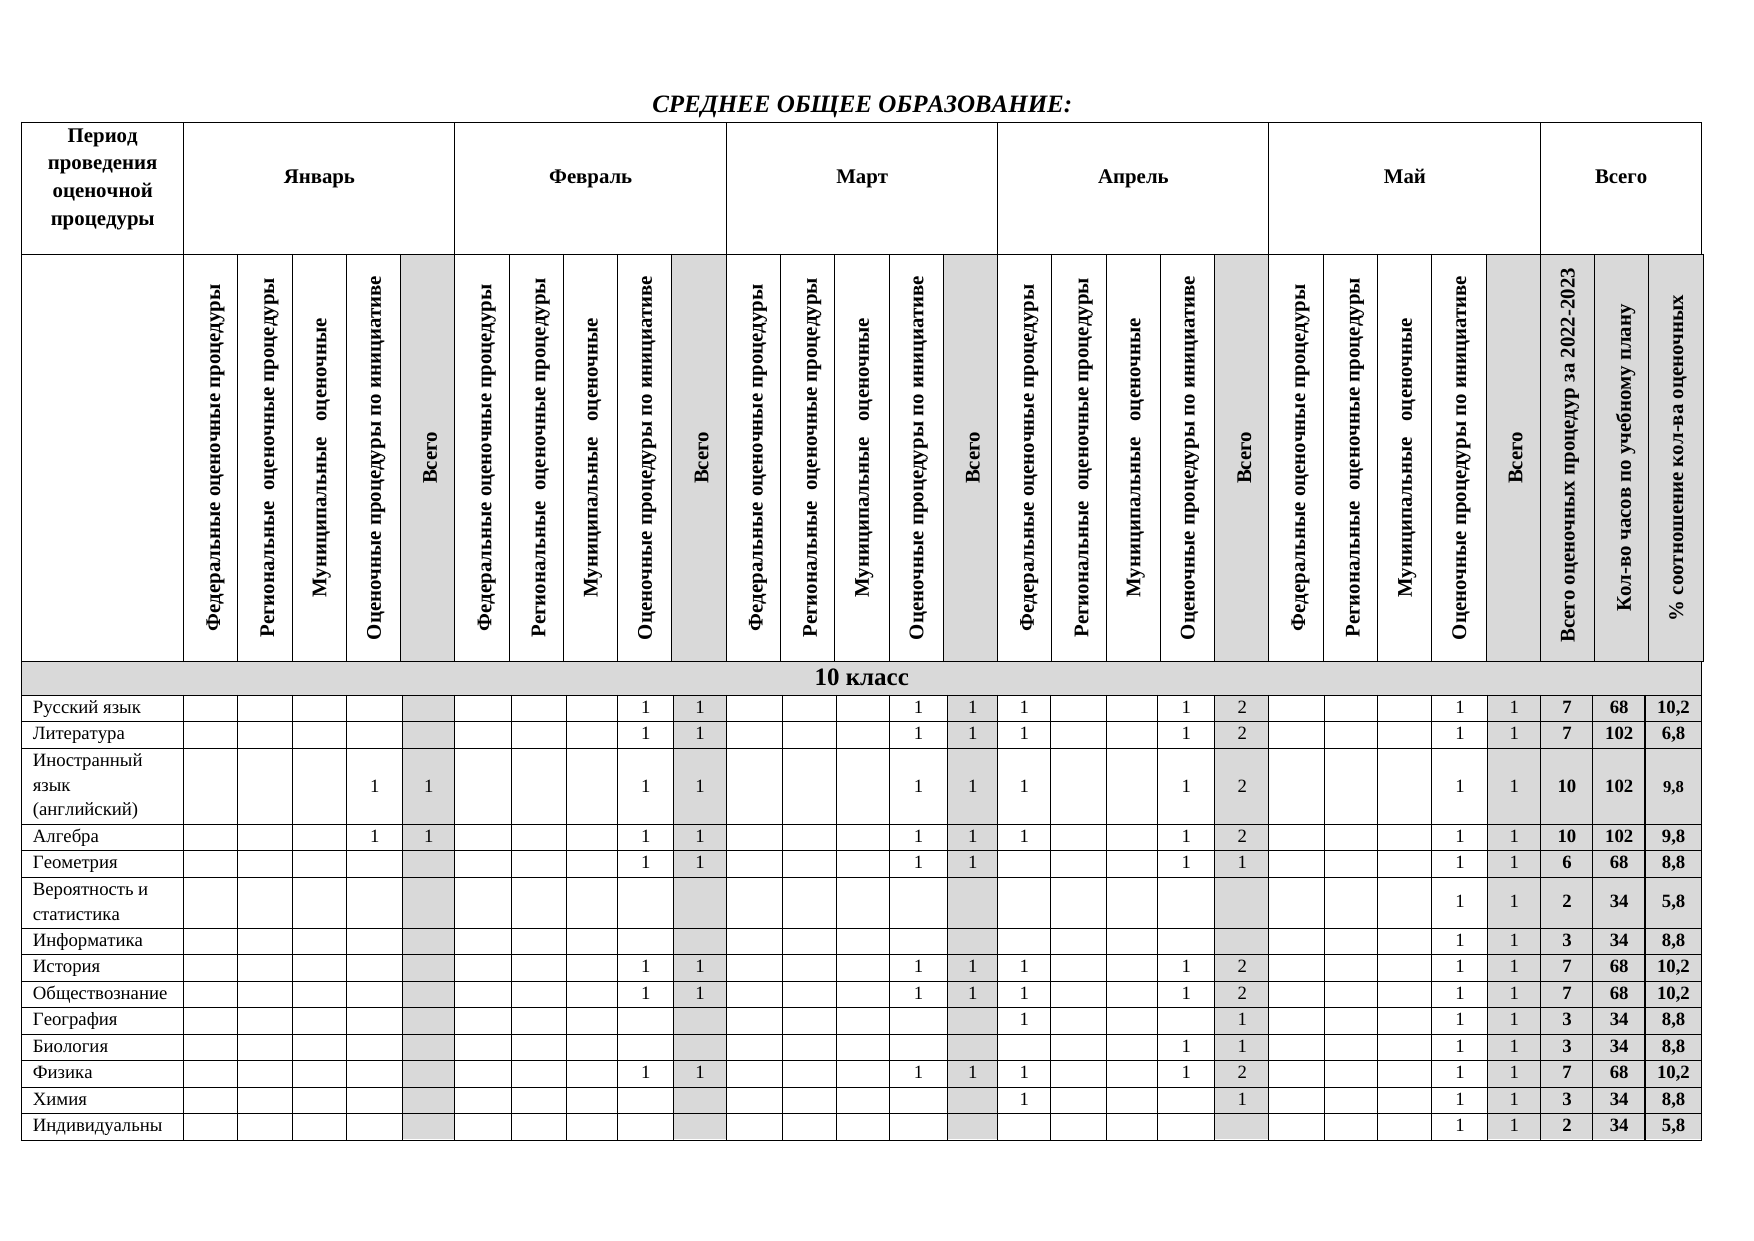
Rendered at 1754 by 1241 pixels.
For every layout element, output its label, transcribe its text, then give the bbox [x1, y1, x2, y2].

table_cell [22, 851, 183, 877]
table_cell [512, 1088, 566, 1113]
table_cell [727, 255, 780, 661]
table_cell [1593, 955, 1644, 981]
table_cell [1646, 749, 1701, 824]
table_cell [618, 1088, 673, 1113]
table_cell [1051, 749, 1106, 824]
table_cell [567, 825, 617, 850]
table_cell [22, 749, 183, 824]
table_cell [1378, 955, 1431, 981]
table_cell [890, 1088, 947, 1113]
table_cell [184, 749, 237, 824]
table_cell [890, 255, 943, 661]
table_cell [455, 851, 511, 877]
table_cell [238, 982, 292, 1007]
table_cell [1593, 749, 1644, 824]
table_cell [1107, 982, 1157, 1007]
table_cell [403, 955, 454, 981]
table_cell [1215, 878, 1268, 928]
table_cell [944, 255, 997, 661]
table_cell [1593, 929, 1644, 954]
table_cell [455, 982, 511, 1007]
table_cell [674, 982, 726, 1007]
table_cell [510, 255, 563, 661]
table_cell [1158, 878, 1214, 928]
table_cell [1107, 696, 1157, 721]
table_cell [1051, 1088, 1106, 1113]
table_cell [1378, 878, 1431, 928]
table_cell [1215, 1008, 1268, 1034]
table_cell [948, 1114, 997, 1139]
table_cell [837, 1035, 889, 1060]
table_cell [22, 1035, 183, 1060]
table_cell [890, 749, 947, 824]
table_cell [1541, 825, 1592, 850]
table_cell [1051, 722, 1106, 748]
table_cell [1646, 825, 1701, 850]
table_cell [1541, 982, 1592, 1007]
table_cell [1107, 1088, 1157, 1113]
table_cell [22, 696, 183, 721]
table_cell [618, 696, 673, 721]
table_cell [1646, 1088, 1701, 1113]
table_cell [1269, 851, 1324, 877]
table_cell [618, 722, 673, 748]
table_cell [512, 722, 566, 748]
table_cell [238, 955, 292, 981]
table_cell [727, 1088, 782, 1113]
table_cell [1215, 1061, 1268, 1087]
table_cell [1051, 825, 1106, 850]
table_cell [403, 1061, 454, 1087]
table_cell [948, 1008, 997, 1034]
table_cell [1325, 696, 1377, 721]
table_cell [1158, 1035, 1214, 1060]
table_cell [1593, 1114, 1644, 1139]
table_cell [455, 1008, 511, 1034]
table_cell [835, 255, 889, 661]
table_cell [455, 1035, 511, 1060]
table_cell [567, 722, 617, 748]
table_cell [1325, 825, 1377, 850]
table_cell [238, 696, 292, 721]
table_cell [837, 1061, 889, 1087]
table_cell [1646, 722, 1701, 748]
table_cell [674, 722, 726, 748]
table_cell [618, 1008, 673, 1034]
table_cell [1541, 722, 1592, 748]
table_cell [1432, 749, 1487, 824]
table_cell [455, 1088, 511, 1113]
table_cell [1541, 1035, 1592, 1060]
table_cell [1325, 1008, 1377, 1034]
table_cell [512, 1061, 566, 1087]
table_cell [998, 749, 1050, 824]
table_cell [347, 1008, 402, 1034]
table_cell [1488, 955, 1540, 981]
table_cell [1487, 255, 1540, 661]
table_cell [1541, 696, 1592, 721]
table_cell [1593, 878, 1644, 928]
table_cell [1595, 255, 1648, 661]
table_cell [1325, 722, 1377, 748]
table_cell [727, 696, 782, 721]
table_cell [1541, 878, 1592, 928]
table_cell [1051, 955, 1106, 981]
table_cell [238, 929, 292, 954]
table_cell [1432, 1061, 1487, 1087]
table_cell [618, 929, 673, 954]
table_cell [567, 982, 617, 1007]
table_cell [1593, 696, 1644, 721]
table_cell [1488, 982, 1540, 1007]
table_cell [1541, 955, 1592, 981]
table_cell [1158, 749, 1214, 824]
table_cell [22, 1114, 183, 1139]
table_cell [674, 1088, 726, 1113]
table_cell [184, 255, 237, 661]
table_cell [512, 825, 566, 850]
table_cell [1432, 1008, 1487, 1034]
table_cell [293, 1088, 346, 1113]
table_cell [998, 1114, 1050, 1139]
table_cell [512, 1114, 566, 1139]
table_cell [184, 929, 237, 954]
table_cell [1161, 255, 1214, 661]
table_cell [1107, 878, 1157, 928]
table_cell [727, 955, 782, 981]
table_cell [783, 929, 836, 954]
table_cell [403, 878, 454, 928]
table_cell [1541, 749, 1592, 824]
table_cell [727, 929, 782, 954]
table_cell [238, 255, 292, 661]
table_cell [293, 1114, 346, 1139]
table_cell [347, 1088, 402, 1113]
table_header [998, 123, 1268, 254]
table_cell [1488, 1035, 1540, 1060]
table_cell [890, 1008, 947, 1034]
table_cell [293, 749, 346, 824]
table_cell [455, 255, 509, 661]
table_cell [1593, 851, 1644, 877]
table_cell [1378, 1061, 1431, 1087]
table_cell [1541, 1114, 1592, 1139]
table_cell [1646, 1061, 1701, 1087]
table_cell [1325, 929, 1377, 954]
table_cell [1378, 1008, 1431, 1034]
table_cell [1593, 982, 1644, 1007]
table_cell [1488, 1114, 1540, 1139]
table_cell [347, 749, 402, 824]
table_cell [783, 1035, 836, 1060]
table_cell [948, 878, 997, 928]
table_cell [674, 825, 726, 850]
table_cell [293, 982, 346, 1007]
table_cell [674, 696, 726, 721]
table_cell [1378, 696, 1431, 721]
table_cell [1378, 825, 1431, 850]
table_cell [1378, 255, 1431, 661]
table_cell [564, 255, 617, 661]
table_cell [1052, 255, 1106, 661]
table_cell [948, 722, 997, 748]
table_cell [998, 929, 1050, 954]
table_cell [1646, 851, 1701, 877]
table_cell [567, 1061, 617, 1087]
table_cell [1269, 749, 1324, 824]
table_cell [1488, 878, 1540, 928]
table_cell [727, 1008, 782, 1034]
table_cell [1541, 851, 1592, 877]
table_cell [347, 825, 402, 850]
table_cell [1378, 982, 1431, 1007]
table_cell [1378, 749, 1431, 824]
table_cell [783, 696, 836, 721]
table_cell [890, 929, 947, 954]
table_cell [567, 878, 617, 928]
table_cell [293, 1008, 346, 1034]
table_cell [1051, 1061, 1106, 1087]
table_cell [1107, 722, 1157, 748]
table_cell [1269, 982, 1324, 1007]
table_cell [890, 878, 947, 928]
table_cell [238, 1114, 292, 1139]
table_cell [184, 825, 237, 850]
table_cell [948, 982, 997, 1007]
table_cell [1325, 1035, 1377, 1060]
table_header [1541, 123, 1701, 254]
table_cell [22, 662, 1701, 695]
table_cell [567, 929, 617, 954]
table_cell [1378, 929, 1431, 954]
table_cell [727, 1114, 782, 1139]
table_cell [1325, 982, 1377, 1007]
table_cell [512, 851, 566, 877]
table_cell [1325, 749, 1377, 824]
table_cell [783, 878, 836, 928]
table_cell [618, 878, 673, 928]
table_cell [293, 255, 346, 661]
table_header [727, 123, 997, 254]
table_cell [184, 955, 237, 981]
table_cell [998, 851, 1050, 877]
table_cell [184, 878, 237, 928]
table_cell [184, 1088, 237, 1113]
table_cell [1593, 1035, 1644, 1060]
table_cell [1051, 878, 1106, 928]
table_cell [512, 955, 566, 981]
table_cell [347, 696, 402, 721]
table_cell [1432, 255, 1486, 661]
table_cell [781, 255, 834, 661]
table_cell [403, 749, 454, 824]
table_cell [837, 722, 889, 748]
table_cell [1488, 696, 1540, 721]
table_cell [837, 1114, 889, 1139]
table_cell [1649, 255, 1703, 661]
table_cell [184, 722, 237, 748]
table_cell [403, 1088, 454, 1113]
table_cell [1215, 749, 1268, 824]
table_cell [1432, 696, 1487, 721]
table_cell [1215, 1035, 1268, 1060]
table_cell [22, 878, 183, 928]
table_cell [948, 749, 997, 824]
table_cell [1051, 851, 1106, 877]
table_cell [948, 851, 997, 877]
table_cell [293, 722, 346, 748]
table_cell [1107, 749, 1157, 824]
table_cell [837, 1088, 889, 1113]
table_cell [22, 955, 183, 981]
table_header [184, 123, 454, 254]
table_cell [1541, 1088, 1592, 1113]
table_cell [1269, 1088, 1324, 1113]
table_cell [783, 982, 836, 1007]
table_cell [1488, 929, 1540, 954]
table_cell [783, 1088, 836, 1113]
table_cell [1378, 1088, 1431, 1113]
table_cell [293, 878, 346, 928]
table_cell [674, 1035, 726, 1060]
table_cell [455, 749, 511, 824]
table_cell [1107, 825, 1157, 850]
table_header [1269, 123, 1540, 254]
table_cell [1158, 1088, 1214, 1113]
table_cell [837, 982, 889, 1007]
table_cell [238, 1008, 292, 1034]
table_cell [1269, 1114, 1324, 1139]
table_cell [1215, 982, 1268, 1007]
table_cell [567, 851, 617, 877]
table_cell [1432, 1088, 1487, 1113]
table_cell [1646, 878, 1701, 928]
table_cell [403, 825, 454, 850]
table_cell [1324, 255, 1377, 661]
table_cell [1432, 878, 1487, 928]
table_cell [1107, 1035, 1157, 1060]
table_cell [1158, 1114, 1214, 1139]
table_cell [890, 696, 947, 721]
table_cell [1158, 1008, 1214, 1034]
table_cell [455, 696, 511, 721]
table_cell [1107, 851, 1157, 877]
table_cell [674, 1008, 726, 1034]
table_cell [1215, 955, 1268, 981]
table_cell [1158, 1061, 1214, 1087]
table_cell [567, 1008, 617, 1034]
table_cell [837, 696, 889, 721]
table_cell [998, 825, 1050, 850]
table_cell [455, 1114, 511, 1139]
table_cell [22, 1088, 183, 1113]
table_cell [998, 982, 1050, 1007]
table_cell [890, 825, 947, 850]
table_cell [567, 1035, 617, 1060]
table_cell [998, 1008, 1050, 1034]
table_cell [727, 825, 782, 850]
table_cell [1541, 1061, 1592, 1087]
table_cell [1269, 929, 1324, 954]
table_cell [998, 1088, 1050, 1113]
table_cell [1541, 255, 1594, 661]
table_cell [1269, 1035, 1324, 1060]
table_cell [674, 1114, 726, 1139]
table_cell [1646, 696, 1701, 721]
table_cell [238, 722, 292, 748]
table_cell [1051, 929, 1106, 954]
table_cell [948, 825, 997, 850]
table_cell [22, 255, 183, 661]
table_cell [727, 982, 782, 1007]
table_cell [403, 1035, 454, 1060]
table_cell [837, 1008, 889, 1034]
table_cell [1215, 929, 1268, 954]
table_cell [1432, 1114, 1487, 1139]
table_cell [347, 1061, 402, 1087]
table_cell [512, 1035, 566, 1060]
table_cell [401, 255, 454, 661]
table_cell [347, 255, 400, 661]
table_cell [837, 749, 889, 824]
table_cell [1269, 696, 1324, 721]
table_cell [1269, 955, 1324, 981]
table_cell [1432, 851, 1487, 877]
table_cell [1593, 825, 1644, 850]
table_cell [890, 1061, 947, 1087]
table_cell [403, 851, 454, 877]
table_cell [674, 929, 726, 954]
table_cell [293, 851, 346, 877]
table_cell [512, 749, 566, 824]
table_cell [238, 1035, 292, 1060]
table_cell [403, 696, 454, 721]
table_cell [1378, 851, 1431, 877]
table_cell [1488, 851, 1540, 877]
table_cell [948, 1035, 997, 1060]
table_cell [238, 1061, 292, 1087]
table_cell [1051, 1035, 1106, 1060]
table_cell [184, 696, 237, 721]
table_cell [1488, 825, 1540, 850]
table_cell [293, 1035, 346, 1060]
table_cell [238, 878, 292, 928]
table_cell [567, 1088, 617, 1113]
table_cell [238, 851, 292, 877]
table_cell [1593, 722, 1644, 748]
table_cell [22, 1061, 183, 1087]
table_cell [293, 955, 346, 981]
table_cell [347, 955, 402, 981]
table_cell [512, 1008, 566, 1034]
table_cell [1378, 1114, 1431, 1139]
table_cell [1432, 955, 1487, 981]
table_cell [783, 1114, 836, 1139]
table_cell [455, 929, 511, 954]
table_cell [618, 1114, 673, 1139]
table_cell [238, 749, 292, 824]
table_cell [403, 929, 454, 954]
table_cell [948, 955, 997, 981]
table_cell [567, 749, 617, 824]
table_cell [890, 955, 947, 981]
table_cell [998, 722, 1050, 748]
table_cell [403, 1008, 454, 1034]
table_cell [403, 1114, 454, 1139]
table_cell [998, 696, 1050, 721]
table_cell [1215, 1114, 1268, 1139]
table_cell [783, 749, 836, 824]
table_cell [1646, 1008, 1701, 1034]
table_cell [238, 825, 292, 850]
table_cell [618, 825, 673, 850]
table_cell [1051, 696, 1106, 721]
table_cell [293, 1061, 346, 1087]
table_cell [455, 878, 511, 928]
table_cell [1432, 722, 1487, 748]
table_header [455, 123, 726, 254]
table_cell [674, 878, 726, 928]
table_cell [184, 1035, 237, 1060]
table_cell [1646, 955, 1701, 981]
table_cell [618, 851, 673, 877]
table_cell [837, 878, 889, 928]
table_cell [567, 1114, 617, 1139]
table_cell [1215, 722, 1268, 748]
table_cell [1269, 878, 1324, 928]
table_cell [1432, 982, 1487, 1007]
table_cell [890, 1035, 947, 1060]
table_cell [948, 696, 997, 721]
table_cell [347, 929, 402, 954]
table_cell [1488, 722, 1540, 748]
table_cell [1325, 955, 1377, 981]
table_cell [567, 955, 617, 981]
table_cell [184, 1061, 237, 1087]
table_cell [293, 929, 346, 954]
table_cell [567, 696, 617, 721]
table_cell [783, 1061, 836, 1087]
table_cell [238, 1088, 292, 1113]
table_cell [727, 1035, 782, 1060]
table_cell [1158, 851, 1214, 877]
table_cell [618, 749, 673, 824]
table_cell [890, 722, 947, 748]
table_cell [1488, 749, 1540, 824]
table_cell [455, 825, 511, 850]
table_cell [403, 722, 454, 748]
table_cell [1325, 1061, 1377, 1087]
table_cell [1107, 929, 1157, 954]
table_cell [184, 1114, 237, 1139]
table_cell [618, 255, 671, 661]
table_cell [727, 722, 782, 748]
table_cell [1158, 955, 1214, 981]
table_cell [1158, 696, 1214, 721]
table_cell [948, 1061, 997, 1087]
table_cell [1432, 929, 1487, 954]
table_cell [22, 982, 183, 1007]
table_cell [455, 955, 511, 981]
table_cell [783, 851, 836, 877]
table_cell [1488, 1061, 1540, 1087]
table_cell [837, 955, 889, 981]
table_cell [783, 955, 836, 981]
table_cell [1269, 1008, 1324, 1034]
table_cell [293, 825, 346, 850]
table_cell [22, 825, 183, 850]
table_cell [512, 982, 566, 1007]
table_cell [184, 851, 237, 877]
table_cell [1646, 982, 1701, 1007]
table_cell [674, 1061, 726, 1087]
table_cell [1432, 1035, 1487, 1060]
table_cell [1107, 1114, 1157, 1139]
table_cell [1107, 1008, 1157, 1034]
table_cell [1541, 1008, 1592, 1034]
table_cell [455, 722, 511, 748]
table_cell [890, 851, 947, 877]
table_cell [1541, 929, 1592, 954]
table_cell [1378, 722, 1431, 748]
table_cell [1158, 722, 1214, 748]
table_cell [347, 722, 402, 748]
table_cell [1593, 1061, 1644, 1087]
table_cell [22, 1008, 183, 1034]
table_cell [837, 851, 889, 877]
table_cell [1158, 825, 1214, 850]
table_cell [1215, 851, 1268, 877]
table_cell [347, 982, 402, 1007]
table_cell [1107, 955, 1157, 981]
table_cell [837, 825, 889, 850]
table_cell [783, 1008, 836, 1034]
text СРЕДНЕЕ ОБЩЕЕ ОБРАЗОВАНИЕ: [29, 89, 1695, 117]
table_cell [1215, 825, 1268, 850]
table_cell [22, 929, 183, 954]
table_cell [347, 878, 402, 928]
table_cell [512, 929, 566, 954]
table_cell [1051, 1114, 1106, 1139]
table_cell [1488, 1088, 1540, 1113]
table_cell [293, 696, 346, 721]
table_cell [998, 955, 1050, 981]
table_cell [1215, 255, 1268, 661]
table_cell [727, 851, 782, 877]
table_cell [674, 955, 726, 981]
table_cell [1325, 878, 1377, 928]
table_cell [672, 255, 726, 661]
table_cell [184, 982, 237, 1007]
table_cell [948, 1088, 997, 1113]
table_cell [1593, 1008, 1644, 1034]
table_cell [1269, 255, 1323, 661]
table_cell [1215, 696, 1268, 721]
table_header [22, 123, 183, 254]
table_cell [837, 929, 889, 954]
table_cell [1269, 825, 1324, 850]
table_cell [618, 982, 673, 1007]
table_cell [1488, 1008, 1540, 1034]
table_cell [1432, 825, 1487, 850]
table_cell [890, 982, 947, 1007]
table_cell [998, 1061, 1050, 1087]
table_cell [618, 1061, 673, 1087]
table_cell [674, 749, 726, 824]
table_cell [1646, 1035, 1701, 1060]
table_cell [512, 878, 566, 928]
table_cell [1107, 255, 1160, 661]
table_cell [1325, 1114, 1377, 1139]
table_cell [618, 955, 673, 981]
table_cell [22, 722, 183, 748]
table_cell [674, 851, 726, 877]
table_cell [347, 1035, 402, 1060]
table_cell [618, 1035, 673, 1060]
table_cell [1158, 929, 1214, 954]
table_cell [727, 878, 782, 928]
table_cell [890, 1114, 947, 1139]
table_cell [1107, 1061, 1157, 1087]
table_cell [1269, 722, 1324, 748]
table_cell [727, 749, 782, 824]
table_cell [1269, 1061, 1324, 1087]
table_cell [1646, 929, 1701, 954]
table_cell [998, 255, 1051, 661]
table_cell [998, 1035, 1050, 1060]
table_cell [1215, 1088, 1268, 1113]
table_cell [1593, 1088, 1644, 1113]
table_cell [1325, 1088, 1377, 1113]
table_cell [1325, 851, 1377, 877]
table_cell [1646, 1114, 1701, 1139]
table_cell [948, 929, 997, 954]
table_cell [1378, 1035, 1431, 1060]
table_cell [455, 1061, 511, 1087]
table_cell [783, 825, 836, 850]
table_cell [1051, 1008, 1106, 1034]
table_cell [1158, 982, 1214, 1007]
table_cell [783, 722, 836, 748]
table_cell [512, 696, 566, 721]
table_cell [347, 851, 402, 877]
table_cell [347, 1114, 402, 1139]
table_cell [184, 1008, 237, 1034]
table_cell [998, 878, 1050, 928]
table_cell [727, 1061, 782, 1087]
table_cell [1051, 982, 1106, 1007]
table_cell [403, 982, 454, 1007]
